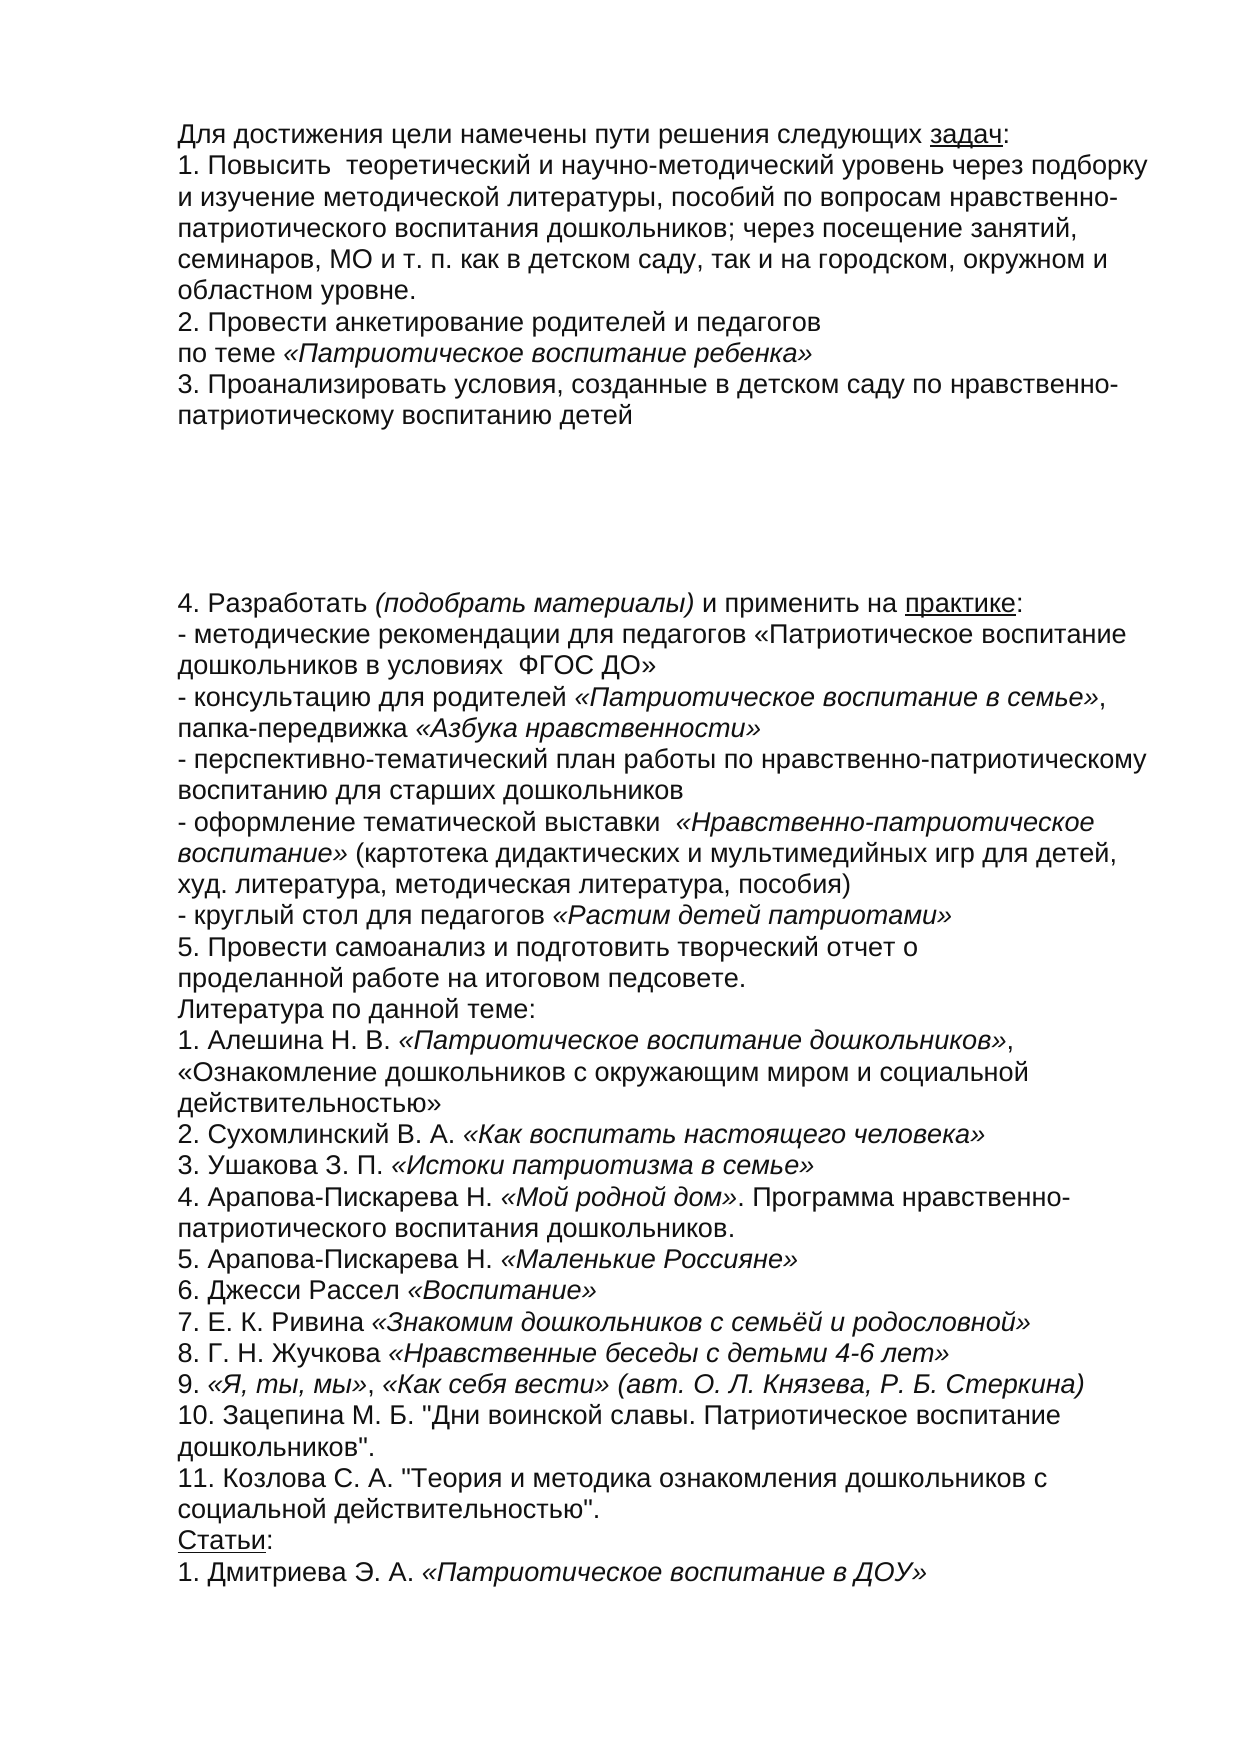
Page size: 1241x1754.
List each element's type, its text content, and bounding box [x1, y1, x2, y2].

text - круглый стол для педагогов «Растим детей патриотами» [177, 899, 1152, 931]
text 2. Сухомлинский В. А. «Как воспитать настоящего человека» [177, 1118, 1152, 1149]
text Статьи: [177, 1524, 1152, 1556]
text 10. Зацепина М. Б. "Дни воинской славы. Патриотическое воспитание дошкольников". [177, 1399, 1152, 1462]
text 5. Провести самоанализ и подготовить творческий отчет о проделанной работе на итоговом педсовете. [177, 931, 1152, 993]
text - перспективно-тематический план работы по нравственно-патриотическому воспитанию для старших дошкольников [177, 743, 1152, 806]
text 1. Дмитриева Э. А. «Патриотическое воспитание в ДОУ» [177, 1556, 1152, 1587]
text 6. Джесси Рассел «Воспитание» [177, 1274, 1152, 1306]
text 8. Г. Н. Жучкова «Нравственные беседы с детьми 4-6 лет» [177, 1337, 1152, 1368]
text 4. Арапова-Пискарева Н. «Мой родной дом». Программа нравственно-патриотического воспитания дошкольников. [177, 1181, 1152, 1243]
text 3. Проанализировать условия, созданные в детском саду по нравственно-патриотическому воспитанию детей [177, 368, 1152, 431]
text 5. Арапова-Пискарева Н. «Маленькие Россияне» [177, 1243, 1152, 1274]
text - методические рекомендации для педагогов «Патриотическое воспитание дошкольников в условиях ФГОС ДО» [177, 618, 1152, 681]
text 11. Козлова С. А. "Теория и методика ознакомления дошкольников с социальной действительностью". [177, 1462, 1152, 1524]
text Для достижения цели намечены пути решения следующих задач: [177, 118, 1152, 149]
text - консультацию для родителей «Патриотическое воспитание в семье», папка-передвижка «Азбука нравственности» [177, 681, 1152, 743]
text 4. Разработать (подобрать материалы) и применить на практике: [177, 587, 1152, 618]
text Литература по данной теме: [177, 993, 1152, 1024]
text 3. Ушакова З. П. «Истоки патриотизма в семье» [177, 1149, 1152, 1181]
text 7. Е. К. Ривина «Знакомим дошкольников с семьёй и родословной» [177, 1306, 1152, 1337]
text - оформление тематической выставки «Нравственно-патриотическое воспитание» (картотека дидактических и мультимедийных игр для детей, худ. литература, методическая литература, пособия) [177, 806, 1152, 899]
text 9. «Я, ты, мы», «Как себя вести» (авт. О. Л. Князева, Р. Б. Стеркина) [177, 1368, 1152, 1399]
text 1. Повысить теоретический и научно-методический уровень через подборку и изучение методической литературы, пособий по вопросам нравственно-патриотического воспитания дошкольников; через посещение занятий, семинаров, МО и т. п. как в детском саду, так и на городском, окружном и областном уровне. [177, 149, 1152, 306]
text 1. Алешина Н. В. «Патриотическое воспитание дошкольников», «Ознакомление дошкольников с окружающим миром и социальной действительностью» [177, 1024, 1152, 1118]
text 2. Провести анкетирование родителей и педагогов по теме «Патриотическое воспитание ребенка» [177, 306, 1152, 368]
